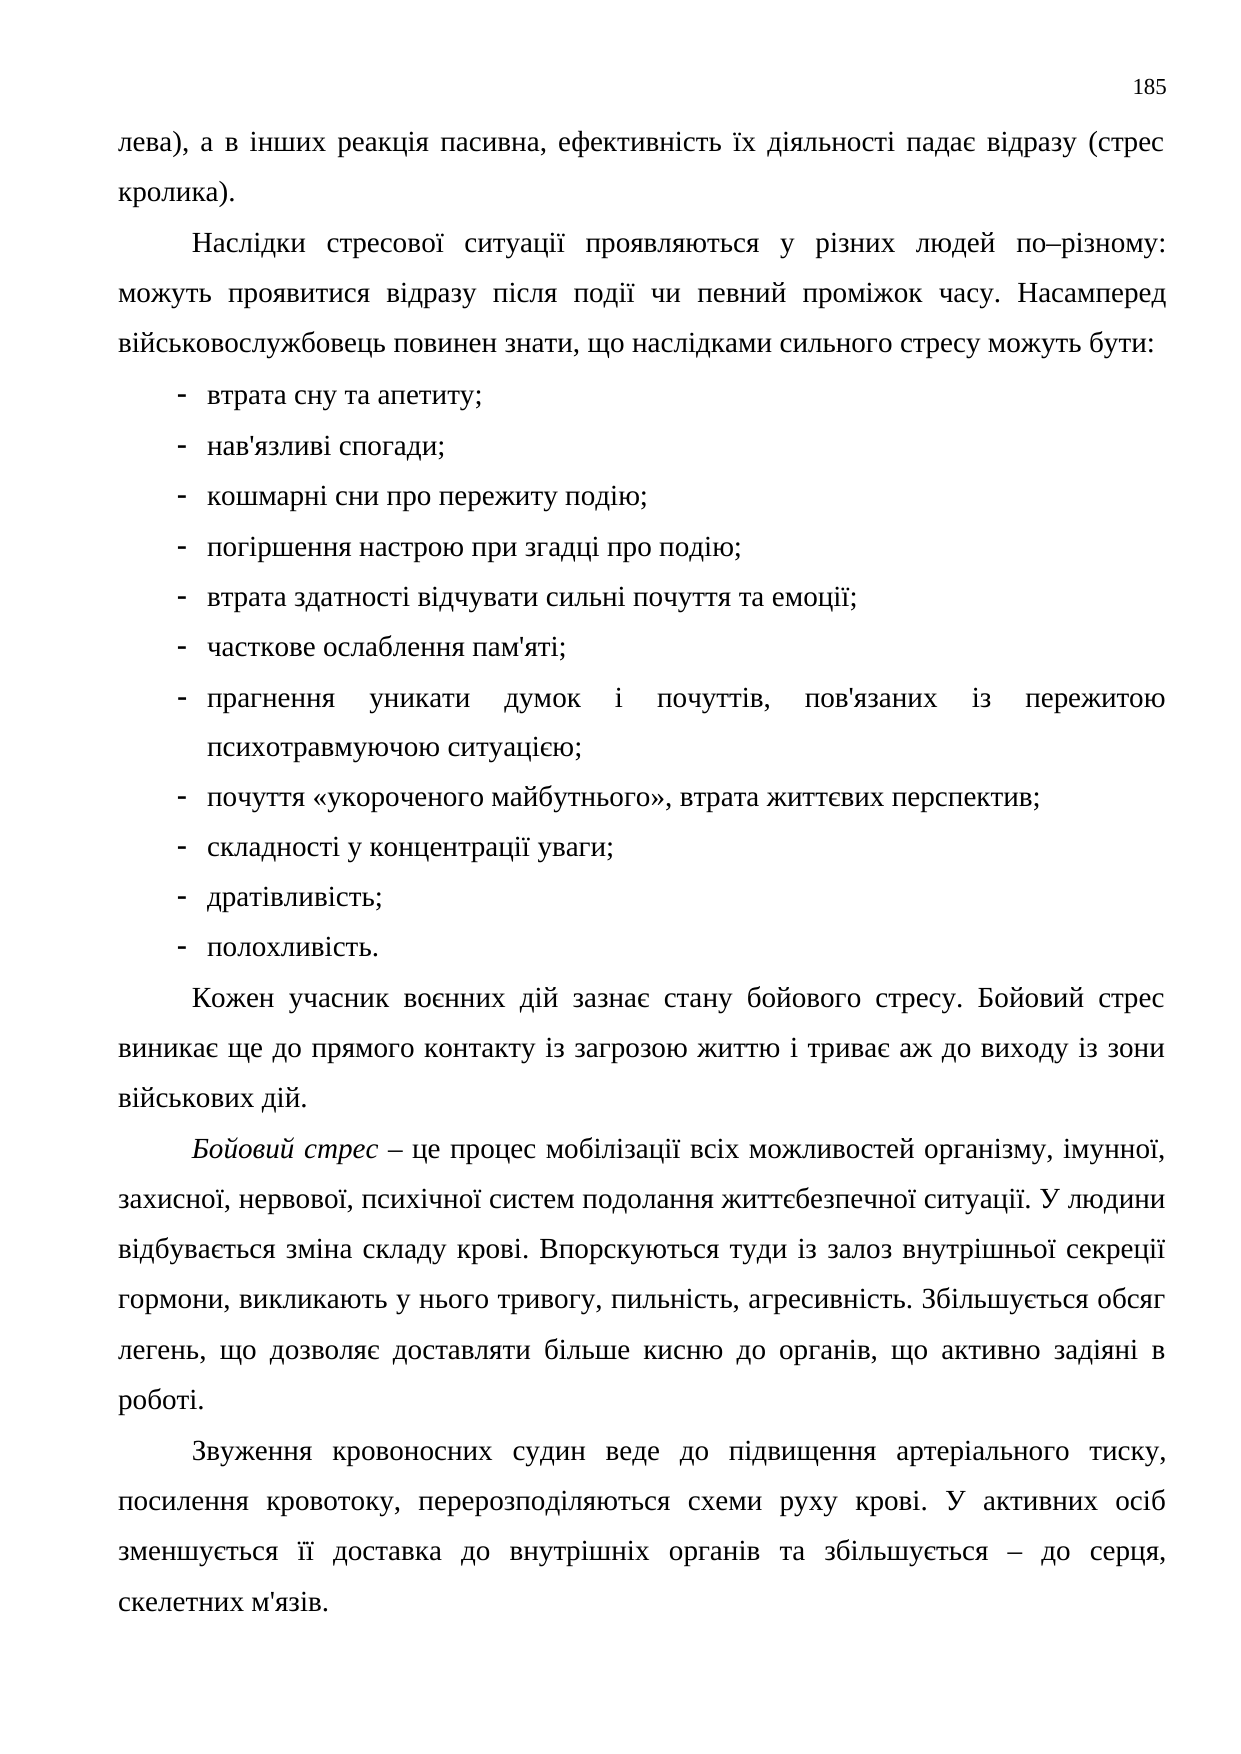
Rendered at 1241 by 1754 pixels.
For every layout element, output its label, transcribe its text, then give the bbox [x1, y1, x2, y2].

list дратівливість; [177, 879, 1194, 912]
list втрата сну та апетиту; [177, 376, 1194, 411]
list нав'язливі спогади; [177, 428, 1194, 462]
list втрата здатності відчувати сильні почуття та емоції; [177, 579, 1194, 613]
list часткове ослаблення пам'яті; [177, 629, 1194, 663]
list почуття «укороченого майбутнього», втрата життєвих перспектив; [177, 779, 1194, 812]
list кошмарні сни про пережиту подію; [177, 478, 1194, 512]
text Кожен учасник воєнних дій зазнає стану бойового стресу. Бойовий стрес виникає ще до прямого контакту із загрозою життю і триває аж до виходу із зони військових дій. [118, 980, 1166, 1114]
text лева), а в інших реакція пасивна, ефективність їх діяльності падає відразу (стрес кролика). [118, 124, 1166, 208]
list прагнення уникати думок і почуттів, пов'язаних із пережитою психотравмуючою ситуацією; [177, 680, 1166, 762]
list полохливість. [177, 929, 1194, 963]
text Наслідки стресової ситуації проявляються у різних людей по–різному: можуть проявитися відразу після події чи певний проміжок часу. Насамперед військовослужбовець повинен знати, що наслідками сильного стресу можуть бути: [118, 225, 1167, 359]
list складності у концентрації уваги; [177, 829, 1194, 862]
text Бойовий стрес – це процес мобілізації всіх можливостей організму, імунної, захисної, нервової, психічної систем подолання життєбезпечної ситуації. У людини відбувається зміна складу крові. Впорскуються туди із залоз внутрішньої секреції гормони, викликають у нього тривогу, пильність, агресивність. Збільшується обсяг легень, що дозволяє доставляти більше кисню до органів, що активно задіяні в роботі. [118, 1131, 1166, 1416]
text Звуження кровоносних судин веде до підвищення артеріального тиску, посилення кровотоку, перерозподіляються схеми руху крові. У активних осіб зменшується її доставка до внутрішніх органів та збільшується – до серця, скелетних м'язів. [118, 1433, 1167, 1617]
list погіршення настрою при згадці про подію; [177, 529, 1194, 562]
